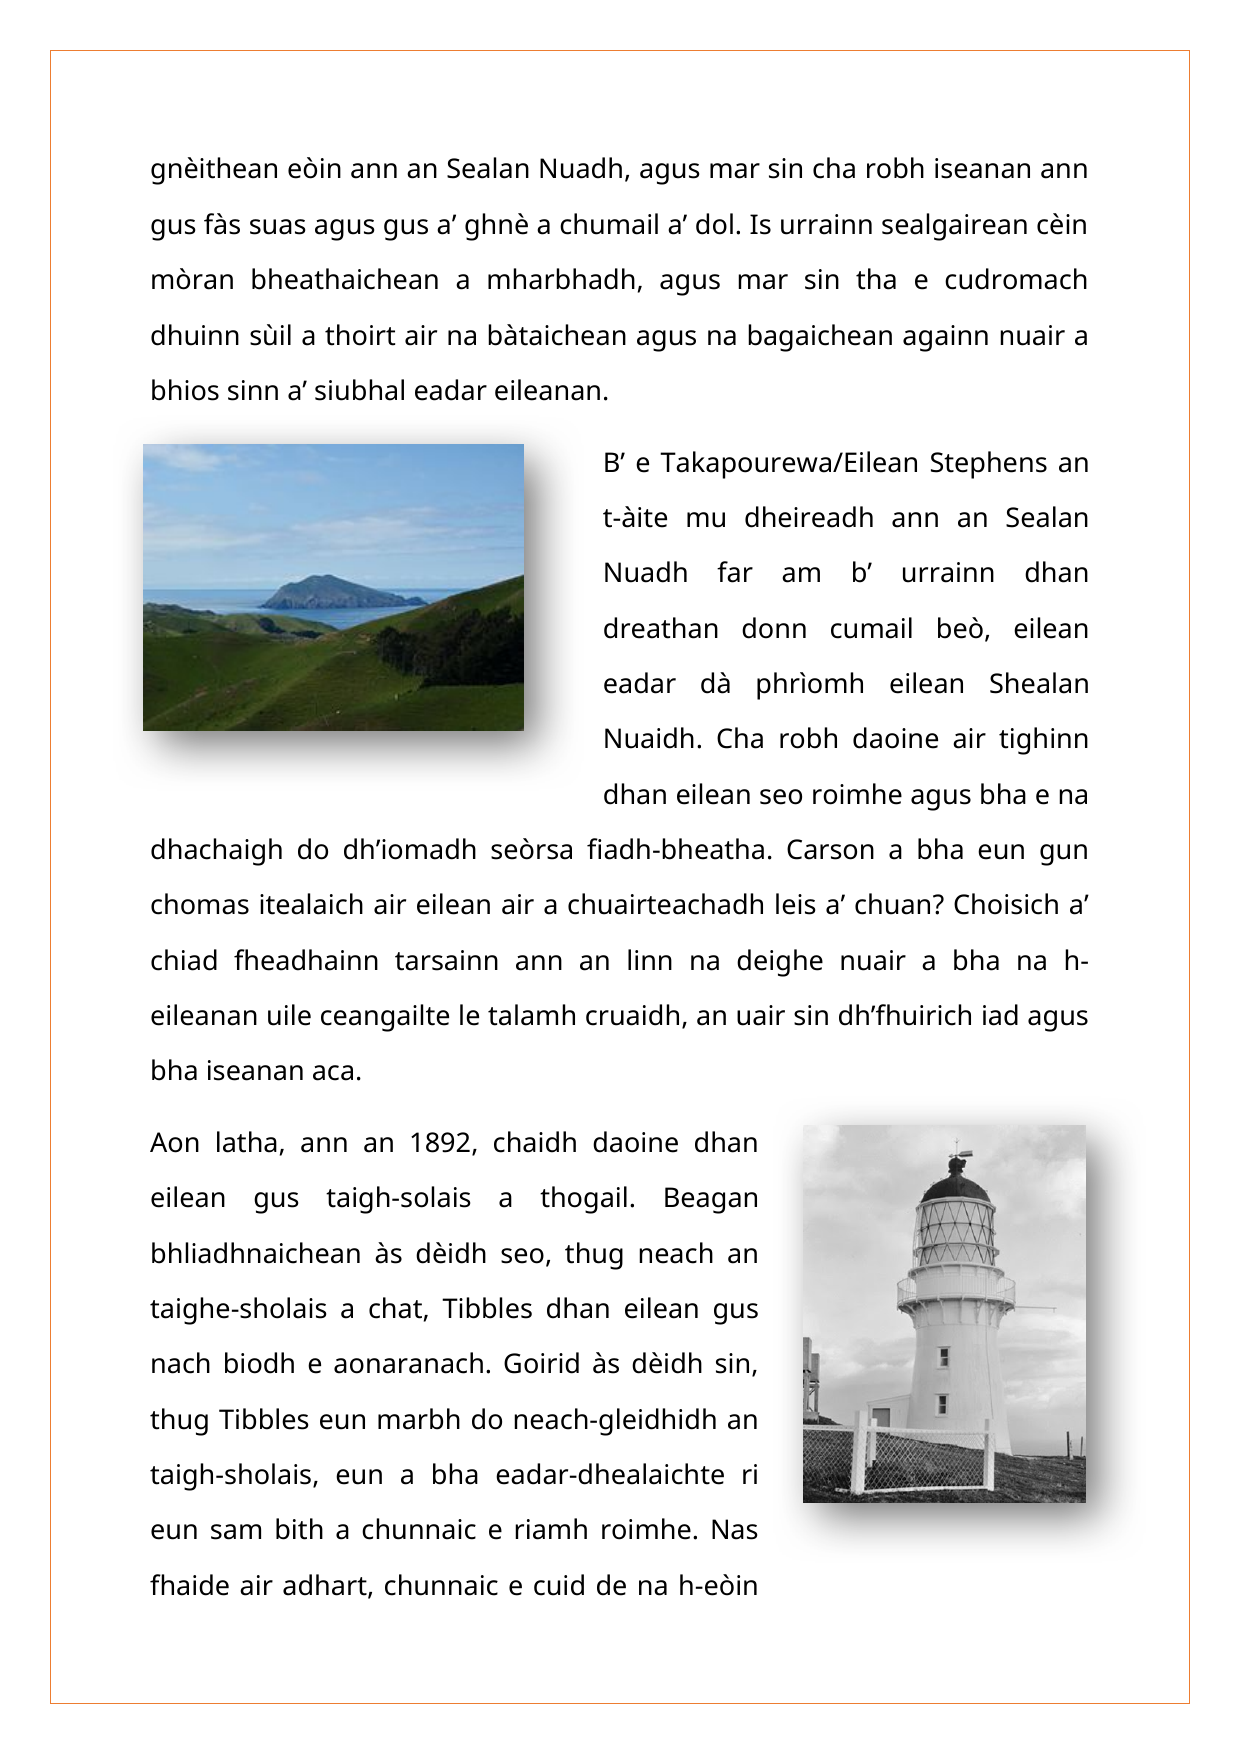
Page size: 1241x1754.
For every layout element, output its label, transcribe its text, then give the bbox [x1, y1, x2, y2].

text B’ e Takapourewa/Eilean Stephens an t-àite mu dheireadh ann an Sealan Nuadh far am b’ urrainn dhan dreathan donn cumail beò, eilean eadar dà phrìomh eilean Shealan Nuaidh. Cha robh daoine air tighinn dhan eilean seo roimhe agus bha e na dhachaigh do dh’iomadh seòrsa fiadh-bheatha. Carson a bha eun gun chomas itealaich air eilean air a chuairteachadh leis a’ chuan? Choisich a’ chiad fheadhainn tarsainn ann an linn na deighe nuair a bha na h-eileanan uile ceangailte le talamh cruaidh, an uair sin dh’fhuirich iad agus bha iseanan aca. [150, 443, 1090, 1088]
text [150, 150, 1090, 408]
picture [803, 1125, 1086, 1503]
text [150, 1124, 1090, 1603]
picture [143, 444, 524, 731]
